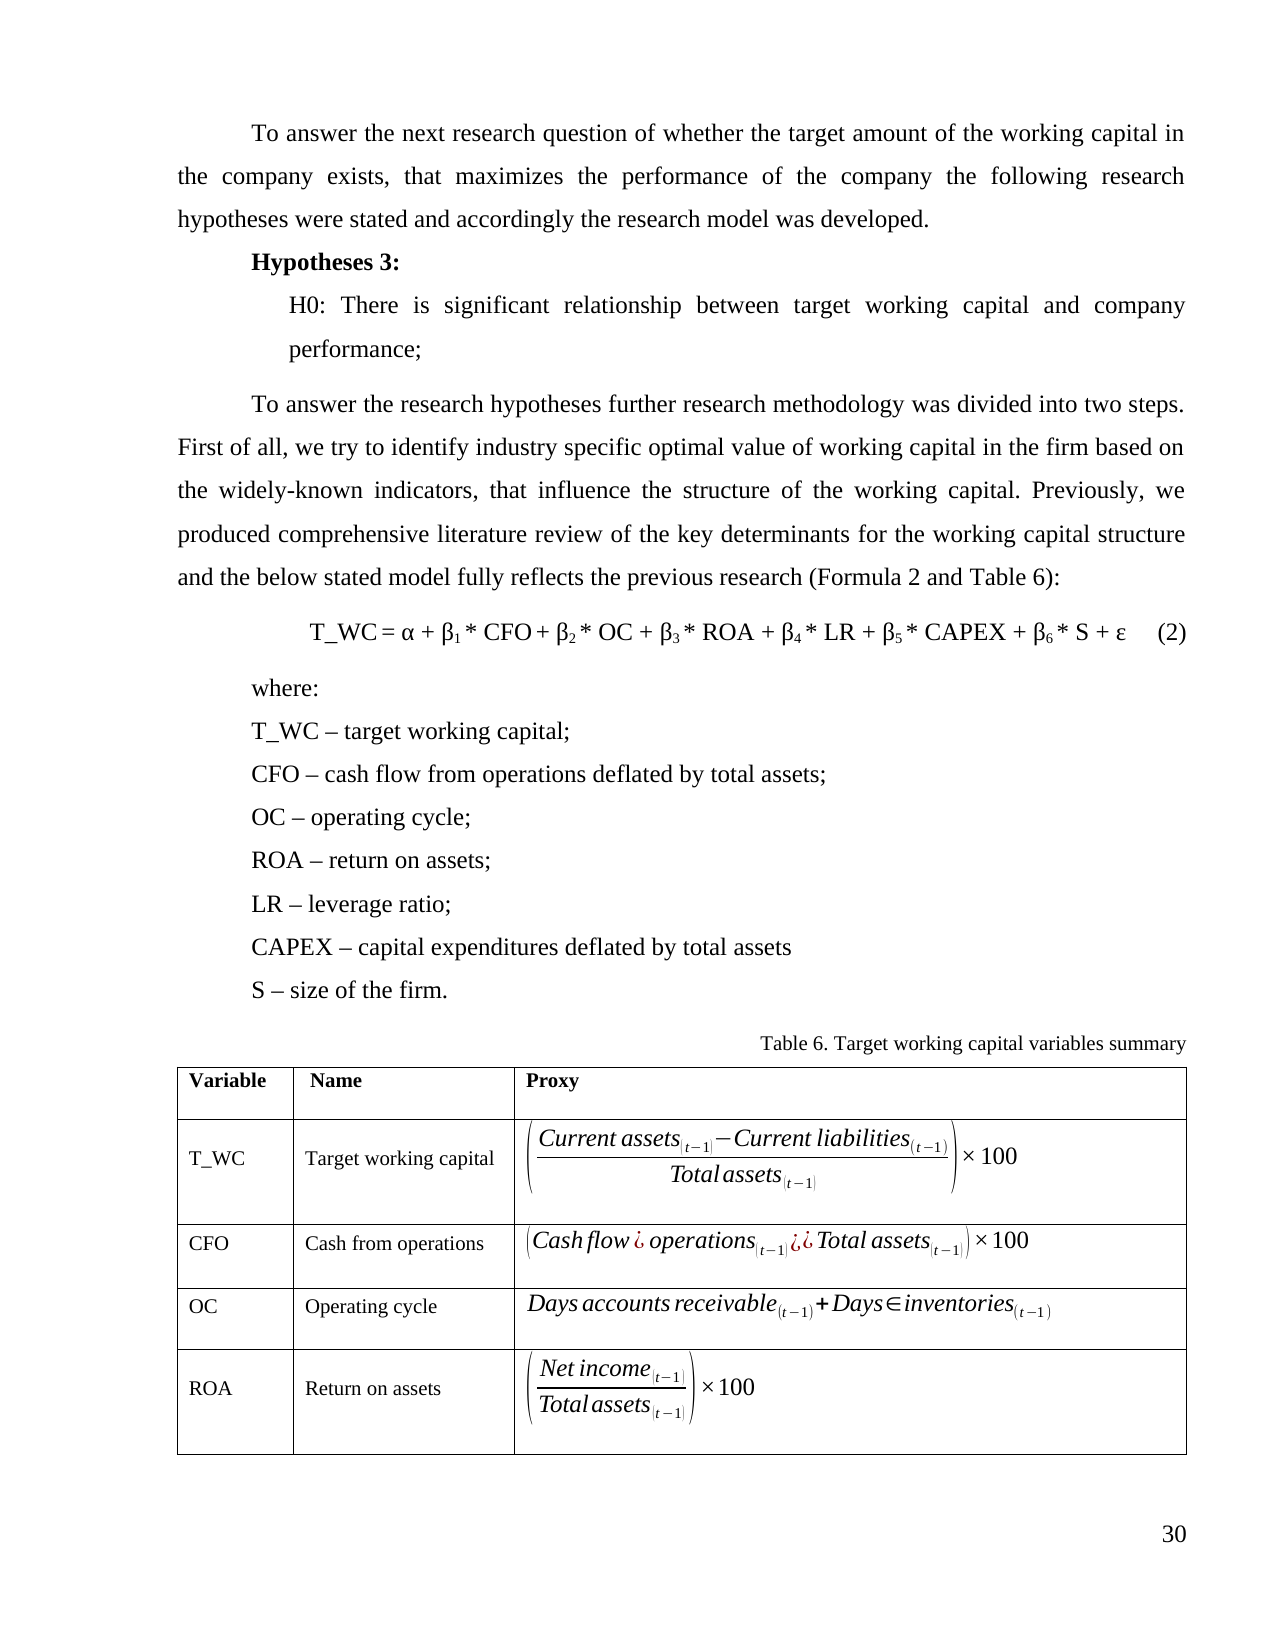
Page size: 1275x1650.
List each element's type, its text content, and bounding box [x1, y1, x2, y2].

text OC – operating cycle; [177, 802, 1186, 831]
table_cell [515, 1350, 1186, 1454]
text T_WC – target working capital; [177, 716, 1186, 745]
table_cell T_WC [178, 1120, 293, 1224]
table_cell [515, 1120, 1186, 1224]
list H0: There is significant relationship between target working capital and company performance; [288, 291, 1186, 362]
text To answer the research hypotheses further research methodology was divided into two steps. First of all, we try to identify industry specific optimal value of working capital in the firm based on the widely-known indicators, that influence the structure of the working capital. Previously, we produced comprehensive literature review of the key determinants for the working capital structure and the below stated model fully reflects the previous research (Formula 2 and Table 6): [177, 389, 1186, 591]
text CAPEX – capital expenditures deflated by total assets [177, 932, 1186, 961]
table_cell Cash from operations [294, 1225, 514, 1288]
text ROA – return on assets; [177, 846, 1186, 874]
table_header Proxy [515, 1068, 1186, 1118]
text CFO – cash flow from operations deflated by total assets; [177, 759, 1186, 788]
table_cell Target working capital [294, 1120, 514, 1224]
table_cell Return on assets [294, 1350, 514, 1454]
table_cell [515, 1289, 1186, 1349]
text LR – leverage ratio; [177, 889, 1186, 917]
table_cell [515, 1225, 1186, 1288]
table_cell CFO [178, 1225, 293, 1288]
text S – size of the firm. [177, 975, 1186, 1004]
text where: [177, 673, 1186, 702]
table_header Name [294, 1068, 514, 1118]
table_cell Operating cycle [294, 1289, 514, 1349]
table_header Variable [178, 1068, 293, 1118]
text Target working capital variables summary [177, 1031, 1186, 1055]
text To answer the next research question of whether the target amount of the working capital in the company exists, that maximizes the performance of the company the following research hypotheses were stated and accordingly the research model was developed. [177, 118, 1186, 233]
table_cell ROA [178, 1350, 293, 1454]
list T_WC = α + β1 * CFO + β2 * OC + β3 * ROA + β4 * LR + β5 * CAPEX + β6 * S + ε (2) [221, 617, 1186, 646]
table_cell OC [178, 1289, 293, 1349]
text Hypotheses 3: [177, 247, 1186, 276]
